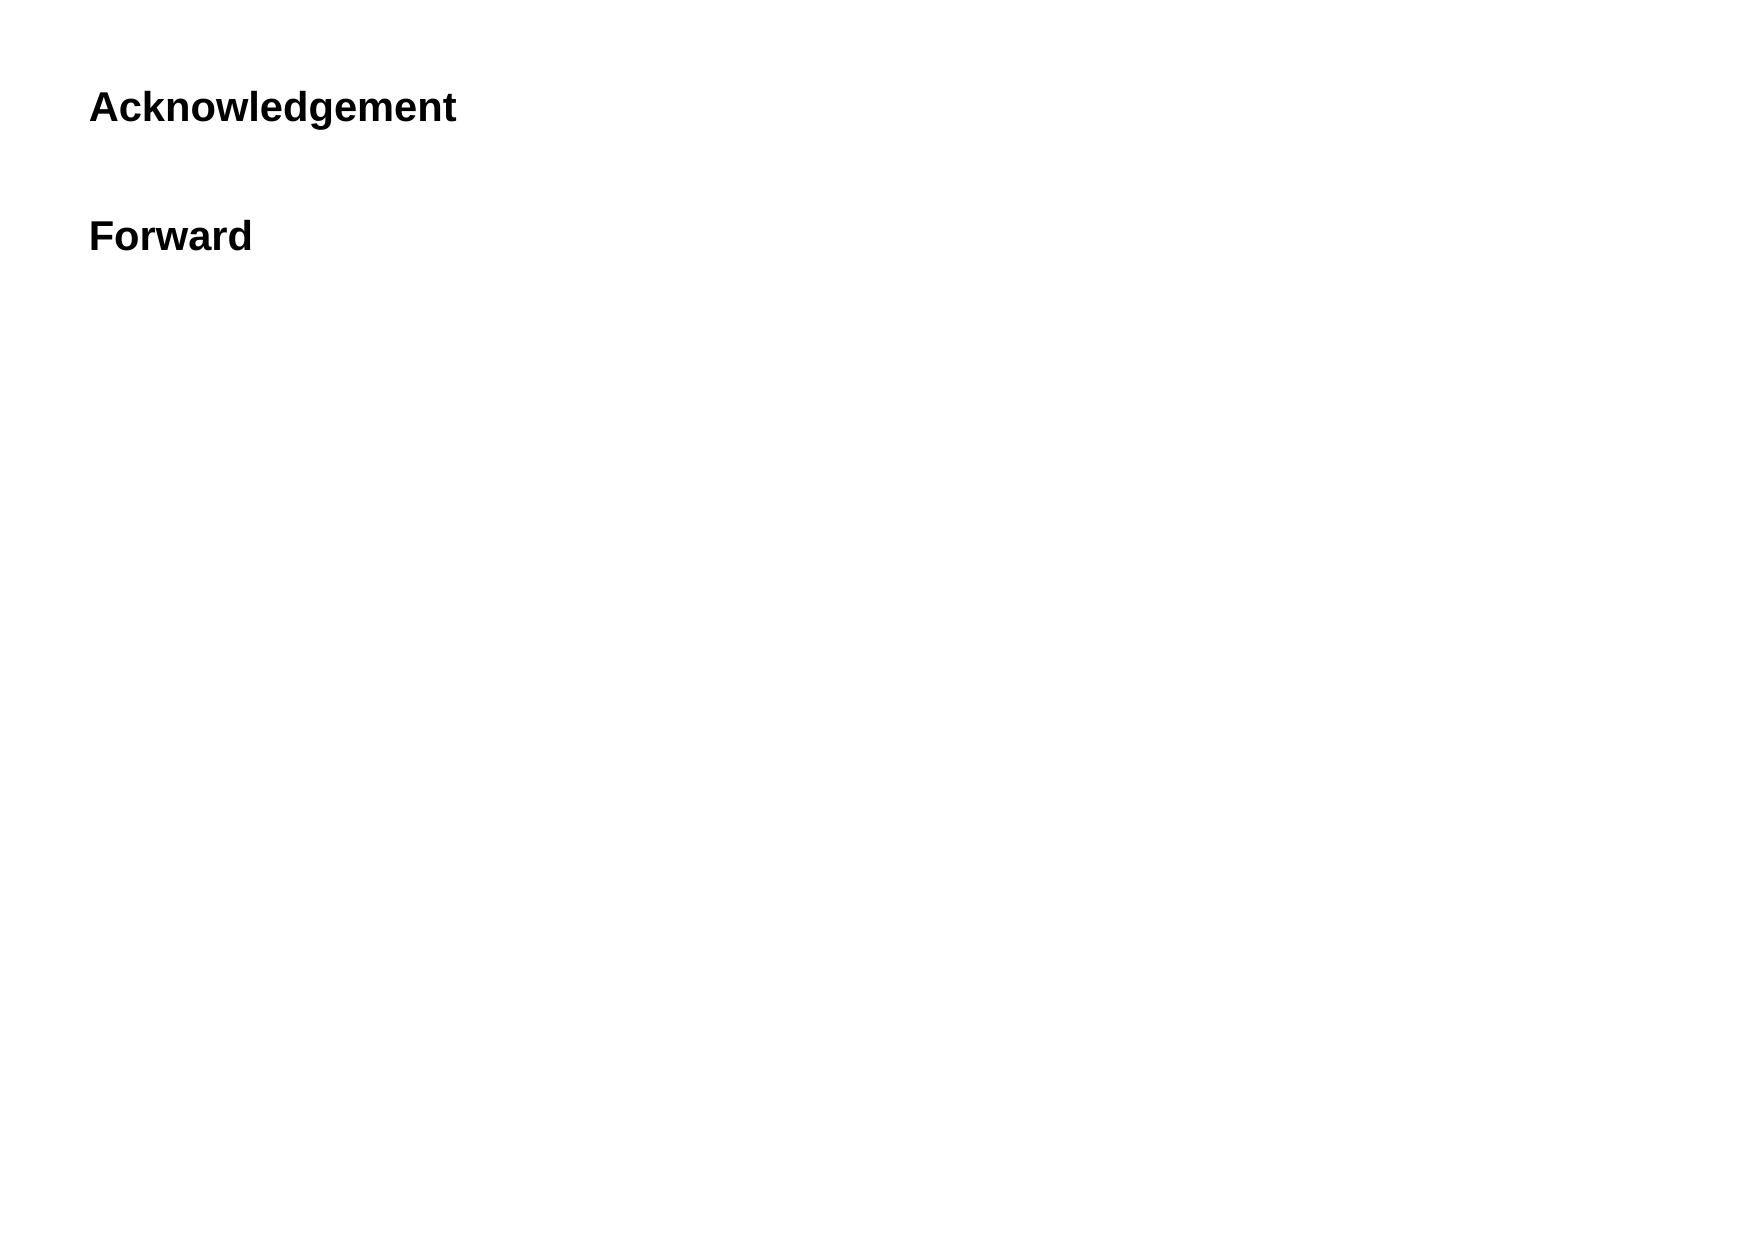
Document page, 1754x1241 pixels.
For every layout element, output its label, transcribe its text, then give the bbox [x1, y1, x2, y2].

list Forward [88, 217, 1665, 259]
list Acknowledgement [88, 88, 1665, 130]
